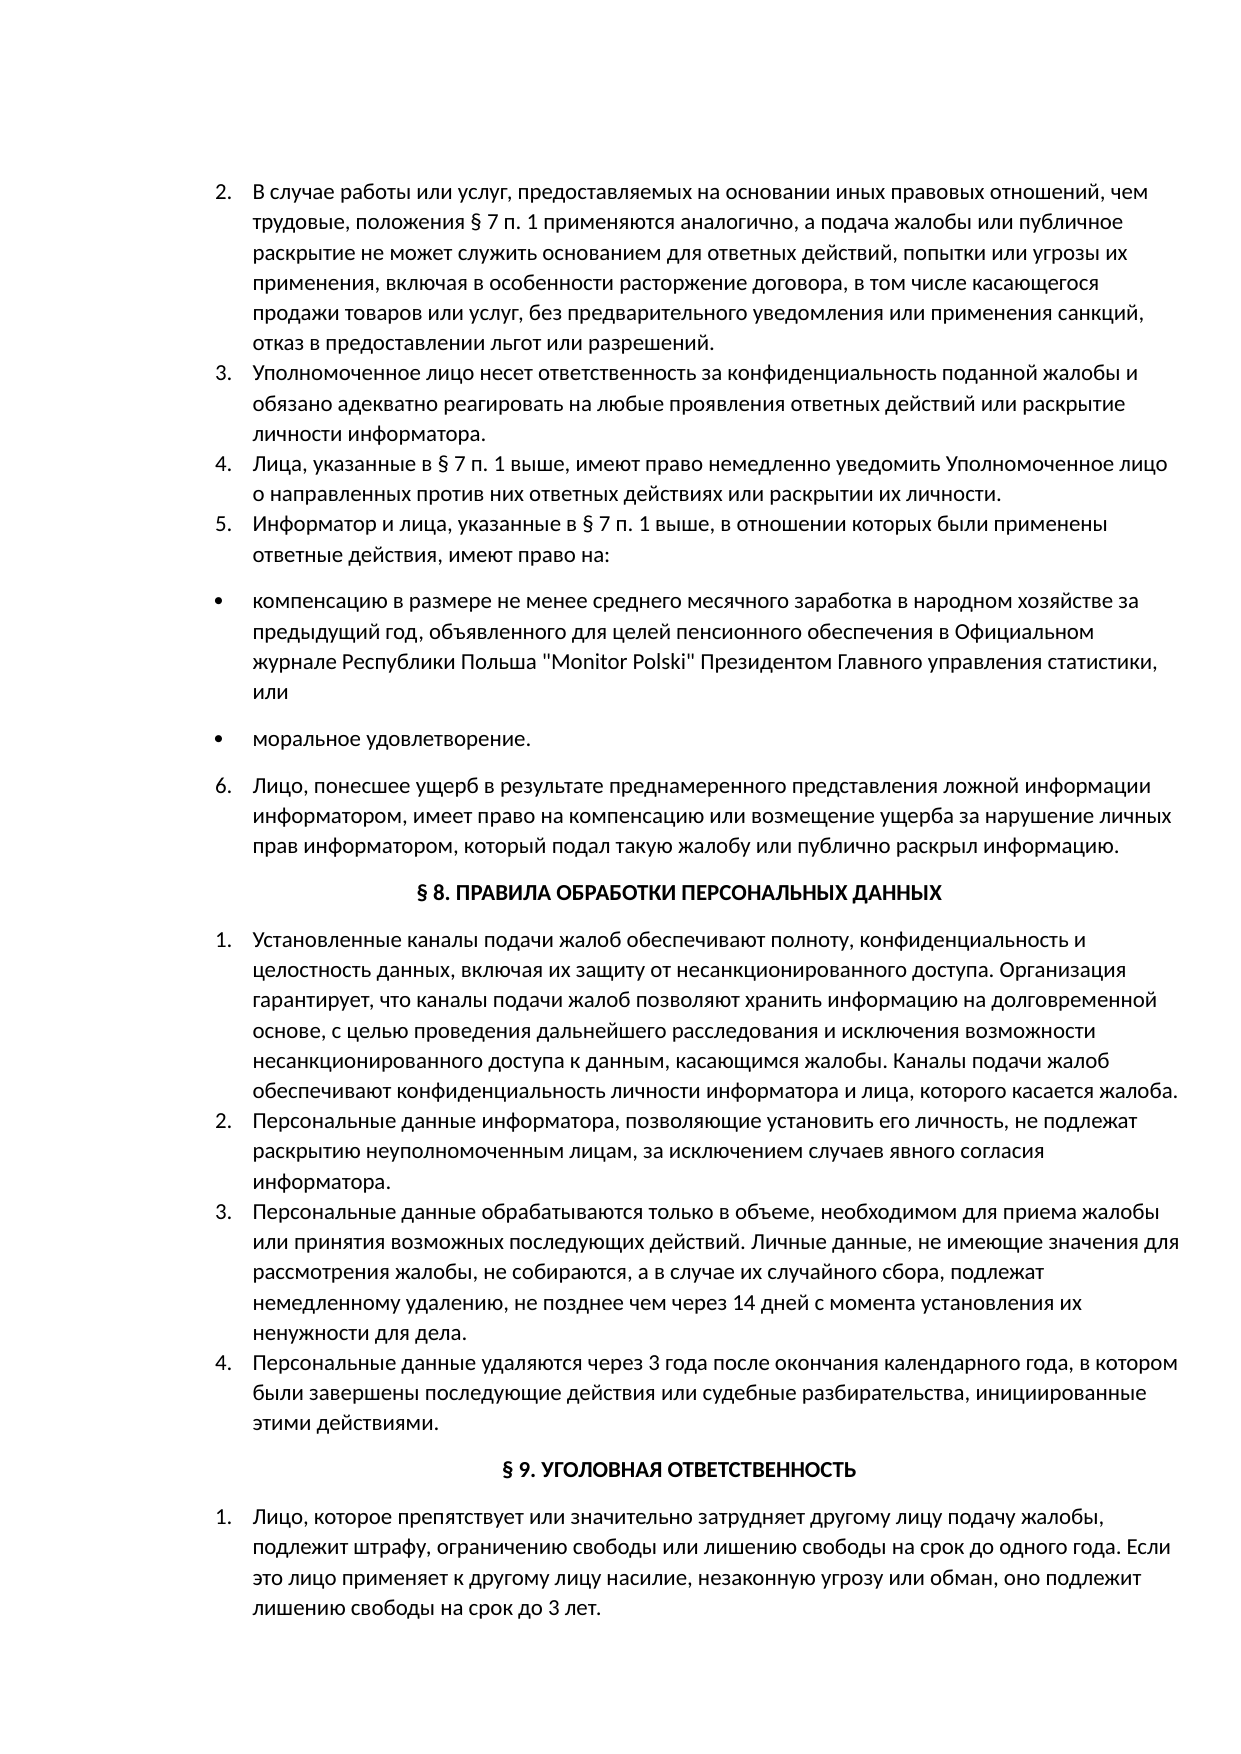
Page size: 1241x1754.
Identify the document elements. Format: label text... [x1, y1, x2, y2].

list Лицо, понесшее ущерб в результате преднамеренного представления ложной информации информатором, имеет право на компенсацию или возмещение ущерба за нарушение личных прав информатором, который подал такую жалобу или публично раскрыл информацию. [215, 771, 1181, 859]
text § 8. ПРАВИЛА ОБРАБОТКИ ПЕРСОНАЛЬНЫХ ДАННЫХ [177, 878, 1181, 906]
text § 9. УГОЛОВНАЯ ОТВЕТСТВЕННОСТЬ [177, 1455, 1181, 1483]
list Персональные данные обрабатываются только в объеме, необходимом для приема жалобы или принятия возможных последующих действий. Личные данные, не имеющие значения для рассмотрения жалобы, не собираются, а в случае их случайного сбора, подлежат немедленному удалению, не позднее чем через 14 дней с момента установления их ненужности для дела. [215, 1197, 1181, 1346]
list Информатор и лица, указанные в § 7 п. 1 выше, в отношении которых были применены ответные действия, имеют право на: [215, 509, 1181, 568]
list Уполномоченное лицо несет ответственность за конфиденциальность поданной жалобы и обязано адекватно реагировать на любые проявления ответных действий или раскрытие личности информатора. [215, 358, 1181, 447]
list Лица, указанные в § 7 п. 1 выше, имеют право немедленно уведомить Уполномоченное лицо о направленных против них ответных действиях или раскрытии их личности. [215, 449, 1181, 507]
list моральное удовлетворение. [215, 724, 1181, 752]
list В случае работы или услуг, предоставляемых на основании иных правовых отношений, чем трудовые, положения § 7 п. 1 применяются аналогично, а подача жалобы или публичное раскрытие не может служить основанием для ответных действий, попытки или угрозы их применения, включая в особенности расторжение договора, в том числе касающегося продажи товаров или услуг, без предварительного уведомления или применения санкций, отказ в предоставлении льгот или разрешений. [215, 177, 1181, 356]
list Лицо, которое препятствует или значительно затрудняет другому лицу подачу жалобы, подлежит штрафу, ограничению свободы или лишению свободы на срок до одного года. Если это лицо применяет к другому лицу насилие, незаконную угрозу или обман, оно подлежит лишению свободы на срок до 3 лет. [215, 1502, 1181, 1621]
list Установленные каналы подачи жалоб обеспечивают полноту, конфиденциальность и целостность данных, включая их защиту от несанкционированного доступа. Организация гарантирует, что каналы подачи жалоб позволяют хранить информацию на долговременной основе, с целью проведения дальнейшего расследования и исключения возможности несанкционированного доступа к данным, касающимся жалобы. Каналы подачи жалоб обеспечивают конфиденциальность личности информатора и лица, которого касается жалоба. [215, 925, 1181, 1104]
list компенсацию в размере не менее среднего месячного заработка в народном хозяйстве за предыдущий год, объявленного для целей пенсионного обеспечения в Официальном журнале Республики Польша "Monitor Polski" Президентом Главного управления статистики, или [215, 587, 1181, 705]
list Персональные данные информатора, позволяющие установить его личность, не подлежат раскрытию неуполномоченным лицам, за исключением случаев явного согласия информатора. [215, 1106, 1181, 1195]
list Персональные данные удаляются через 3 года после окончания календарного года, в котором были завершены последующие действия или судебные разбирательства, инициированные этими действиями. [215, 1348, 1181, 1436]
